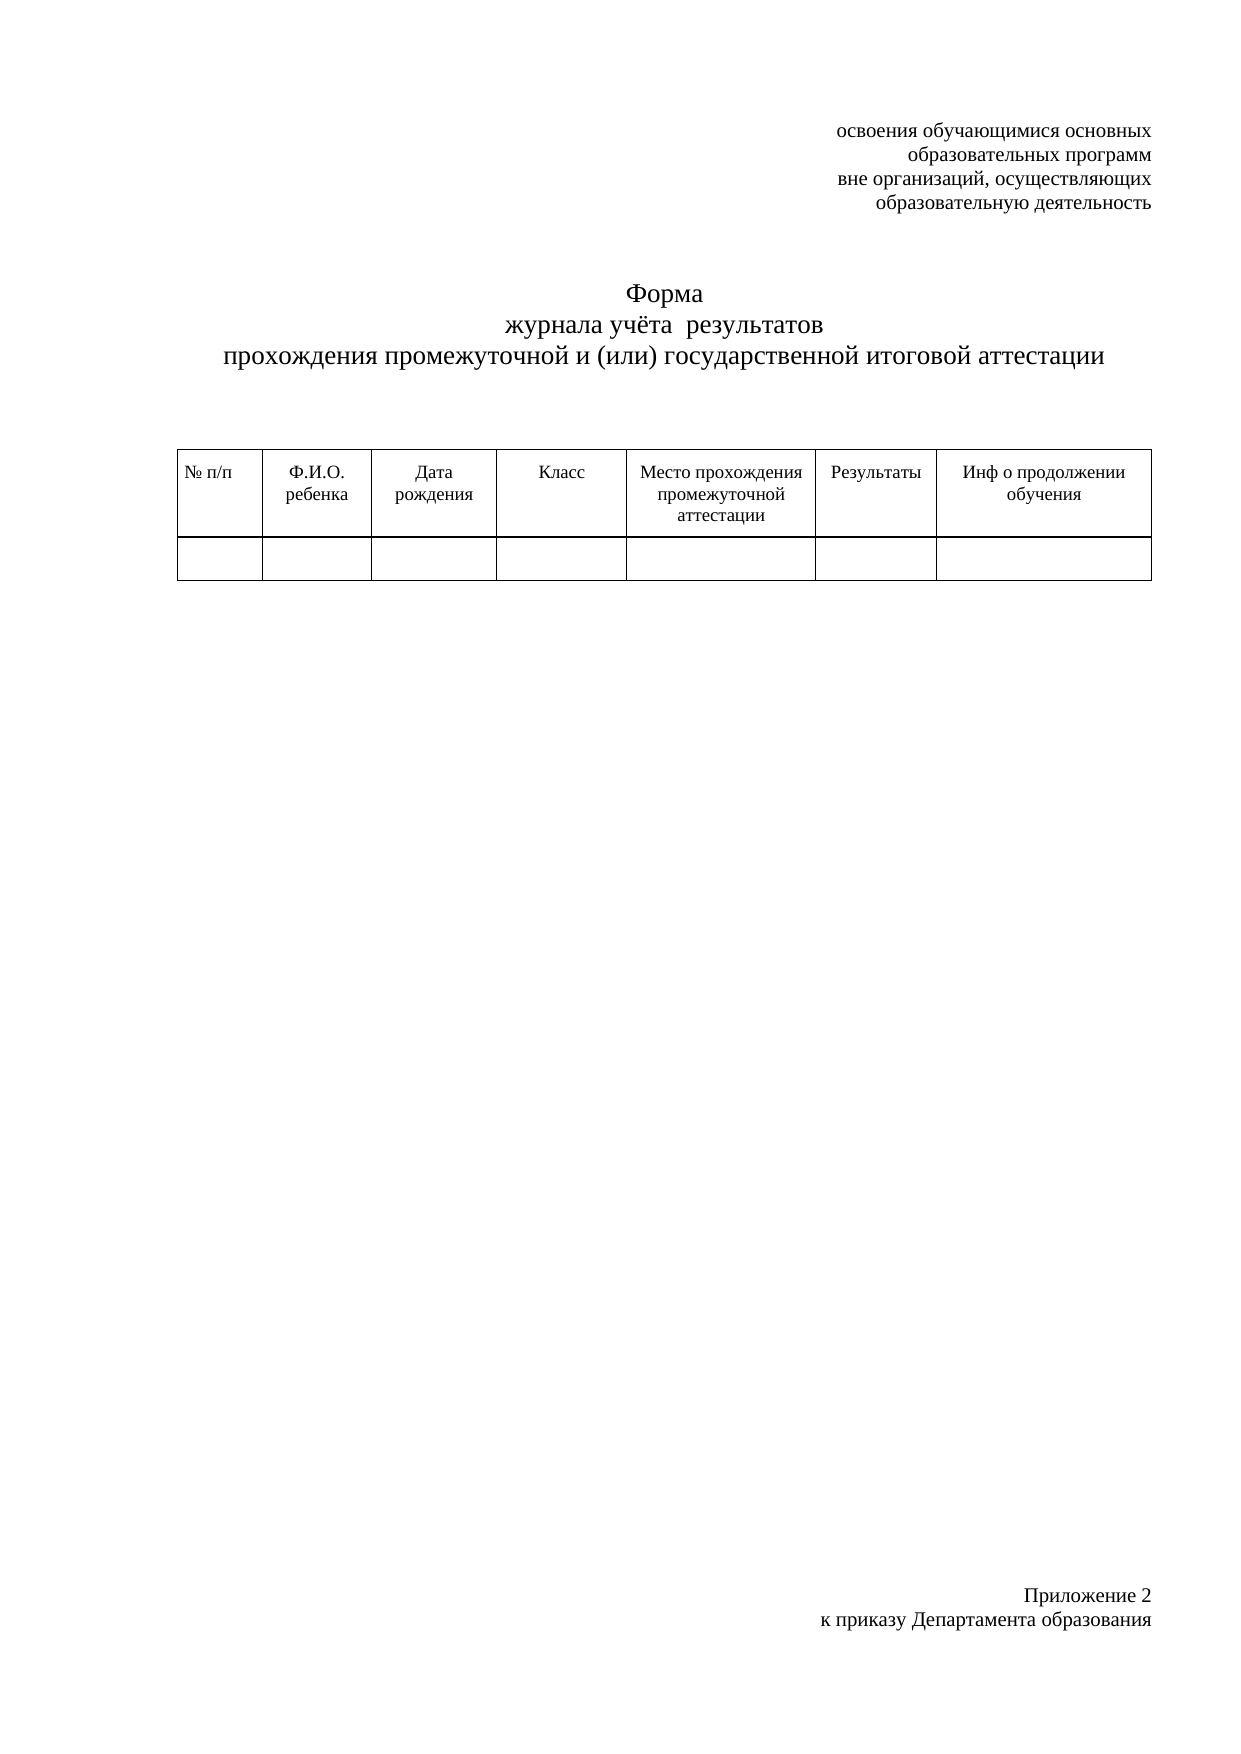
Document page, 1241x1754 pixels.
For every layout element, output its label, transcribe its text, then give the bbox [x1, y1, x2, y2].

text Приложение 2 [177, 1583, 1152, 1607]
text образовательную деятельность [177, 190, 1152, 214]
text к приказу Департамента образования [177, 1607, 1152, 1631]
table_cell [263, 538, 371, 580]
text освоения обучающимися основных [177, 118, 1152, 142]
text образовательных программ [177, 142, 1152, 166]
table_cell [816, 538, 936, 580]
table_cell [497, 538, 626, 580]
table_header Место прохождения промежуточной аттестации [627, 450, 815, 536]
text прохождения промежуточной и (или) государственной итоговой аттестации [177, 339, 1152, 370]
table_header Ф.И.О. ребенка [263, 450, 371, 536]
table_cell [178, 538, 262, 580]
text Форма [177, 277, 1152, 308]
table_cell [372, 538, 496, 580]
text журнала учёта результатов [177, 308, 1152, 339]
table_cell [627, 538, 815, 580]
table_header № п/п [178, 450, 262, 536]
table_header Инф о продолжении обучения [937, 450, 1151, 536]
table_header Результаты [816, 450, 936, 536]
text вне организаций, осуществляющих [177, 166, 1152, 190]
table_cell [937, 538, 1151, 580]
table_header Класс [497, 450, 626, 536]
table_header Дата рождения [372, 450, 496, 536]
